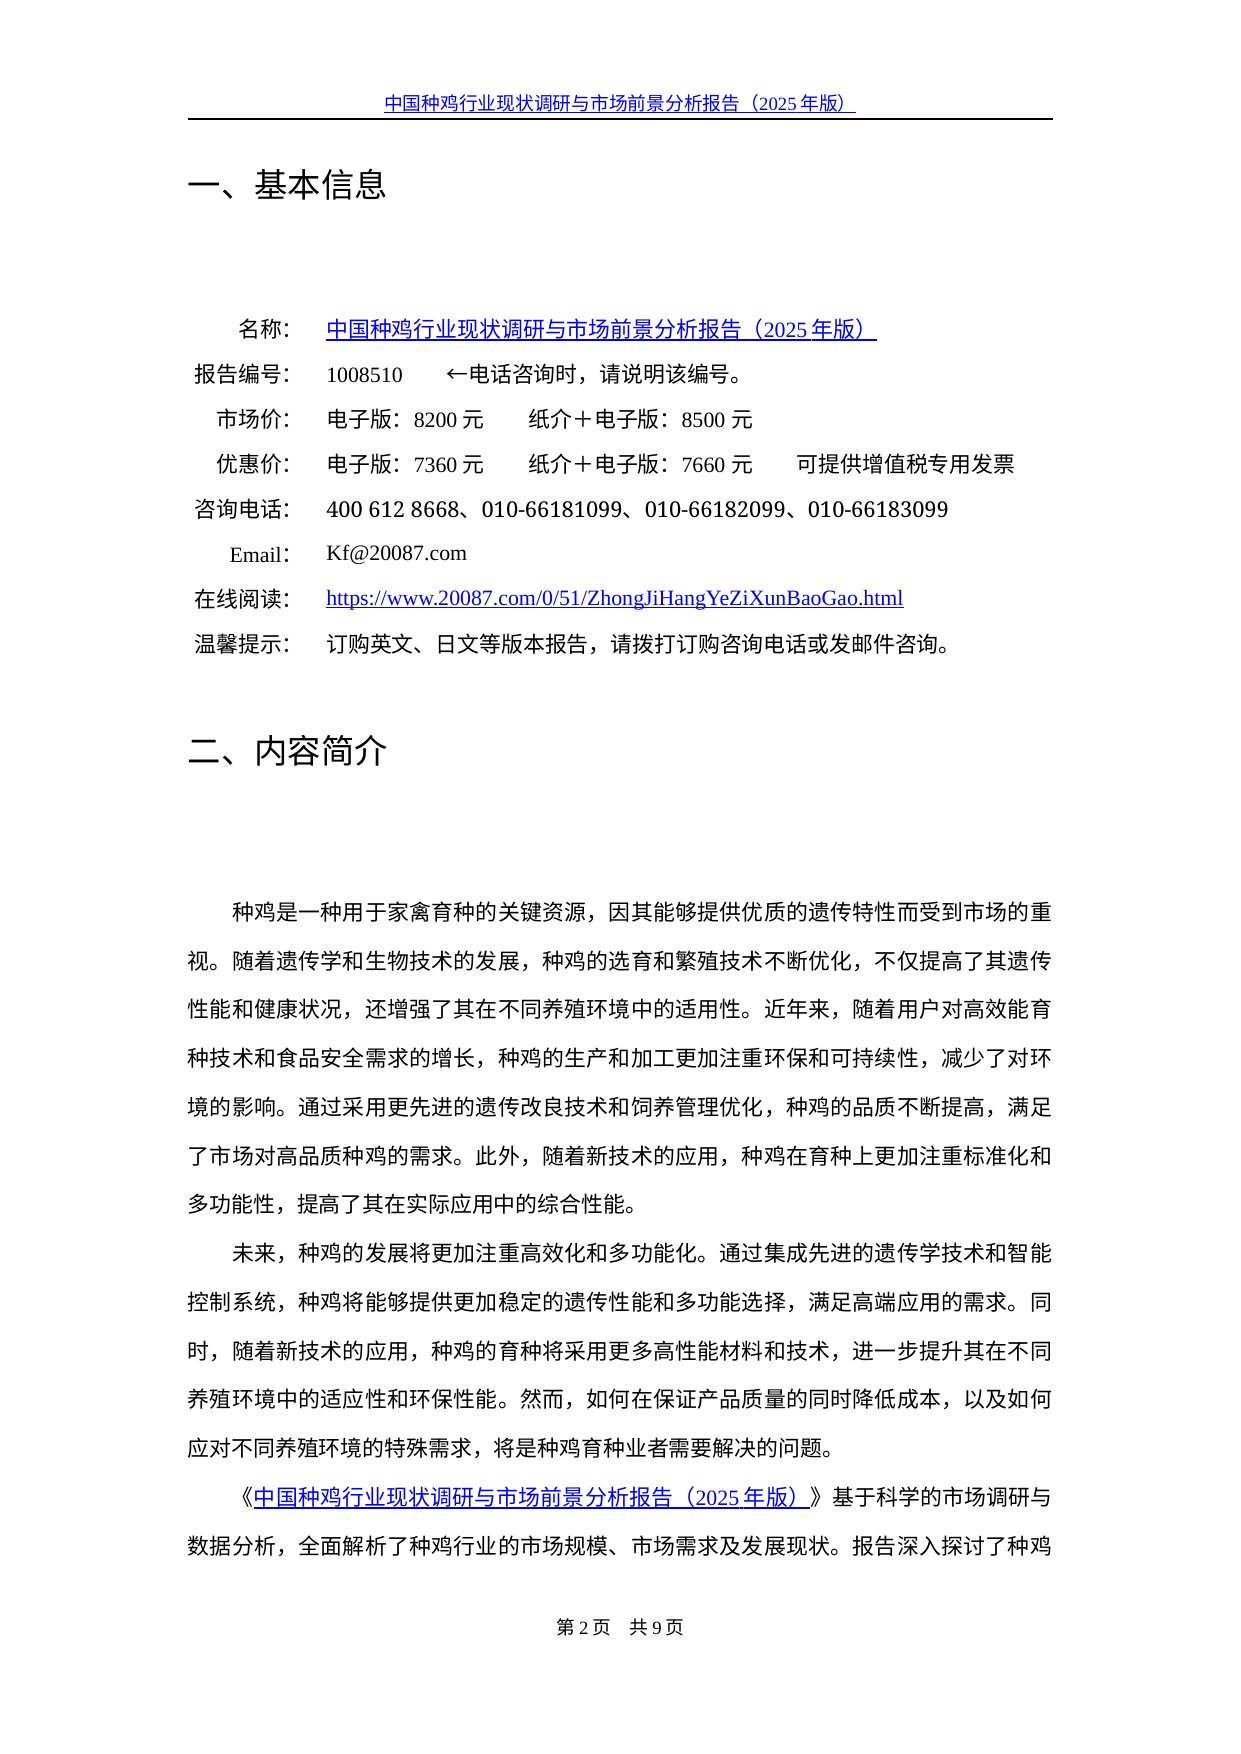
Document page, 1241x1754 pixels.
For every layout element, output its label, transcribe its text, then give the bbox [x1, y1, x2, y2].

title 一、基本信息 [187, 150, 1053, 215]
table_cell Email： [167, 537, 315, 582]
table_cell 报告编号： [167, 357, 315, 402]
table_cell 市场价： [167, 402, 315, 447]
table_header 名称： [167, 312, 315, 357]
table_header 中国种鸡行业现状调研与市场前景分析报告（2025年版） [315, 312, 1073, 357]
table_cell 订购英文、日文等版本报告，请拨打订购咨询电话或发邮件咨询。 [315, 627, 1073, 672]
table_cell 在线阅读： [167, 582, 315, 627]
table_cell 优惠价： [167, 447, 315, 492]
table_cell 温馨提示： [167, 627, 315, 672]
table_cell Kf@20087.com [315, 537, 1073, 582]
title 二、内容简介 [187, 717, 1053, 782]
table_cell 电子版：7360 元 纸介＋电子版：7660 元 可提供增值税专用发票 [315, 447, 1073, 492]
table_cell 咨询电话： [167, 492, 315, 537]
table_cell 电子版：8200 元 纸介＋电子版：8500 元 [315, 402, 1073, 447]
table_cell 1008510 ←电话咨询时，请说明该编号。 [315, 357, 1073, 402]
table_cell 400 612 8668、010-66181099、010-66182099、010-66183099 [315, 492, 1073, 537]
table_cell [315, 582, 1073, 627]
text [187, 894, 1053, 1561]
